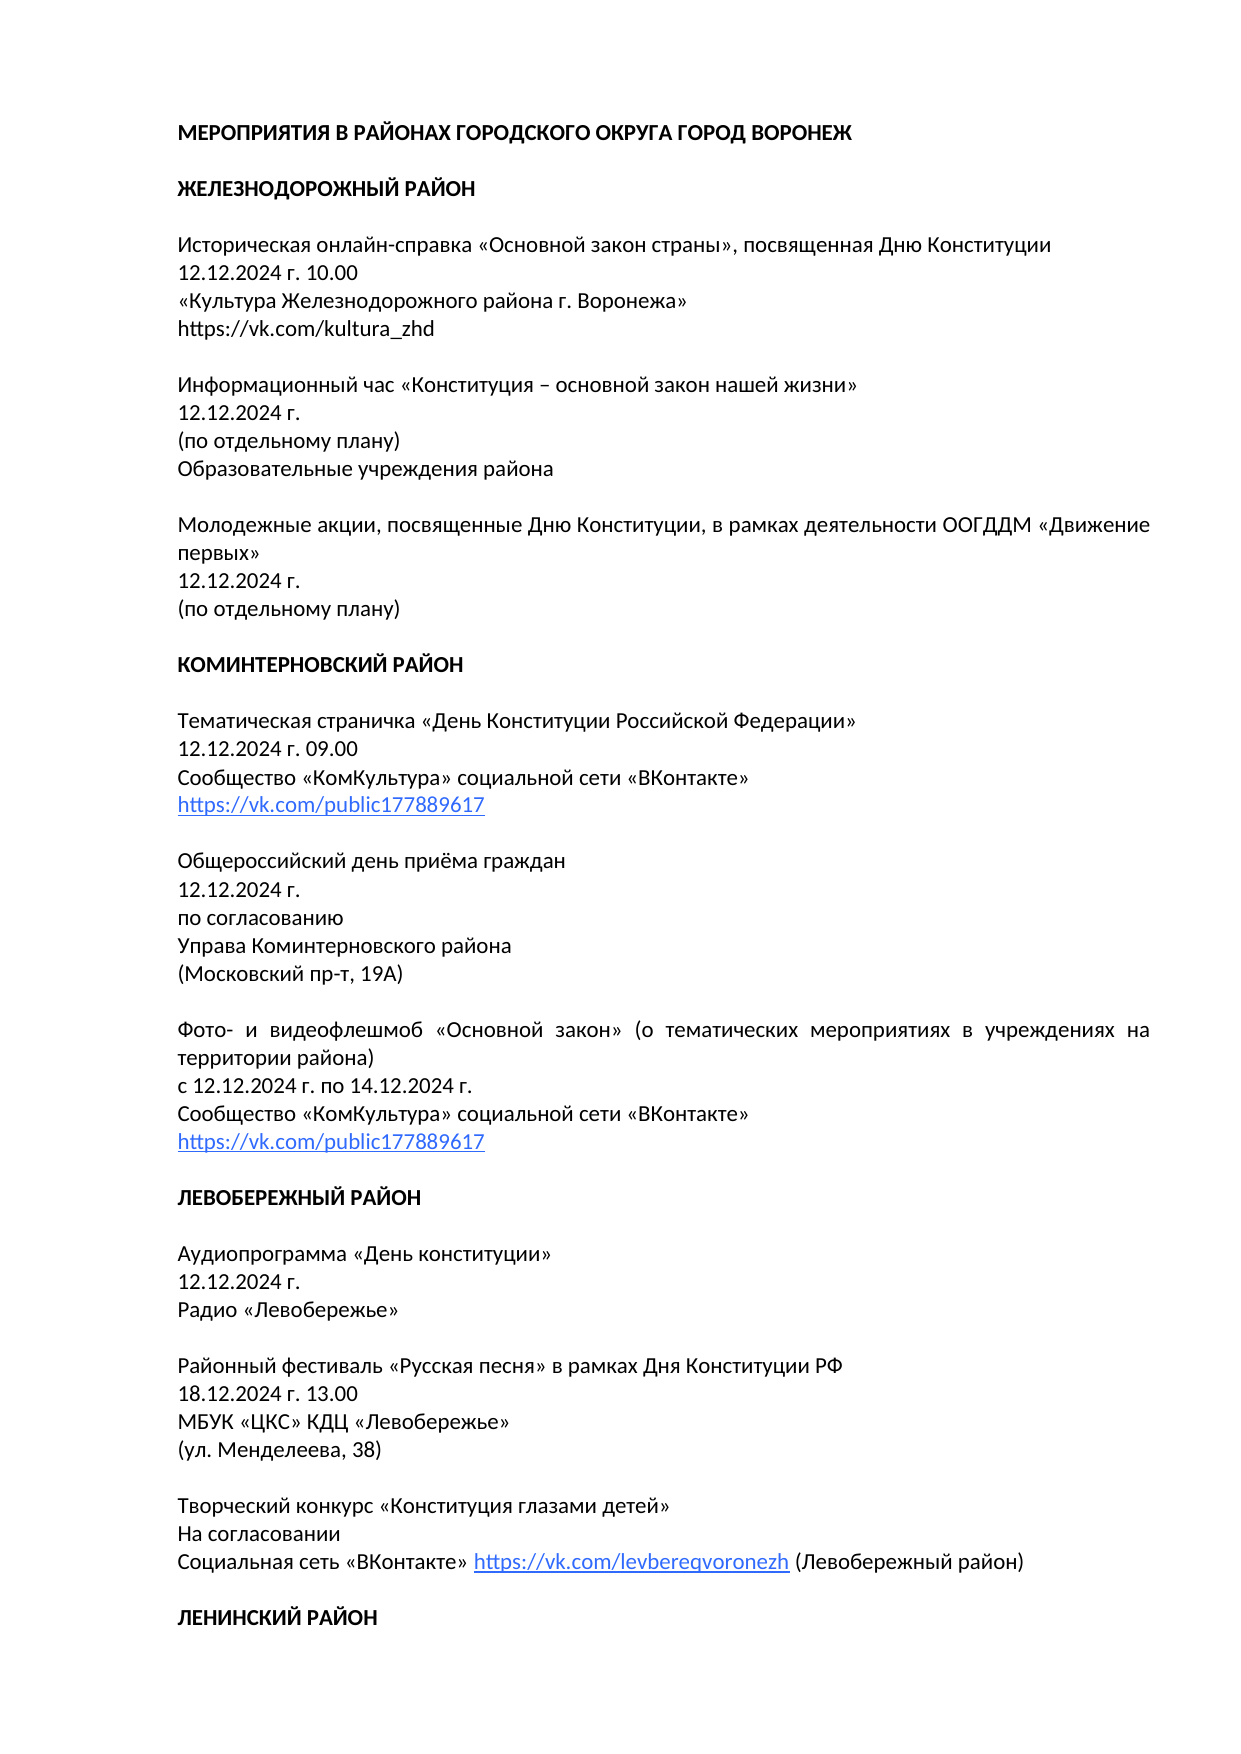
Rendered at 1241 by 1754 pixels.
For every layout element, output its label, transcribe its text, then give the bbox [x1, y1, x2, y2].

text На согласовании [177, 1519, 1152, 1547]
text Творческий конкурс «Конституция глазами детей» [177, 1491, 1152, 1519]
text по согласованию [177, 903, 1152, 931]
text ЛЕВОБЕРЕЖНЫЙ РАЙОН [177, 1183, 1152, 1211]
text «Культура Железнодорожного района г. Воронежа» [177, 286, 1152, 314]
text 18.12.2024 г. 13.00 [177, 1379, 1152, 1407]
text КОМИНТЕРНОВСКИЙ РАЙОН [177, 651, 1152, 678]
text Управа Коминтерновского района [177, 931, 1152, 959]
text https://vk.com/public177889617 [177, 1127, 1152, 1155]
text Образовательные учреждения района [177, 454, 1152, 482]
text 12.12.2024 г. [177, 875, 1152, 903]
text с 12.12.2024 г. по 14.12.2024 г. [177, 1071, 1152, 1099]
text 12.12.2024 г. 10.00 [177, 258, 1152, 286]
text https://vk.com/public177889617 [177, 791, 1152, 819]
text Информационный час «Конституция – основной закон нашей жизни» [177, 370, 1152, 398]
text Районный фестиваль «Русская песня» в рамках Дня Конституции РФ [177, 1351, 1152, 1379]
text Общероссийский день приёма граждан [177, 847, 1152, 875]
text Сообщество «КомКультура» социальной сети «ВКонтакте» [177, 763, 1152, 791]
text (Московский пр-т, 19А) [177, 959, 1152, 987]
text Сообщество «КомКультура» социальной сети «ВКонтакте» [177, 1099, 1152, 1127]
text Фото- и видеофлешмоб «Основной закон» (о тематических мероприятиях в учреждениях на территории района) [177, 1015, 1152, 1071]
text 12.12.2024 г. [177, 566, 1152, 594]
text (ул. Менделеева, 38) [177, 1435, 1152, 1463]
text ЛЕНИНСКИЙ РАЙОН [177, 1603, 1152, 1631]
text Социальная сеть «ВКонтакте» https://vk.com/levbereqvoronezh (Левобережный район) [177, 1547, 1152, 1575]
text МЕРОПРИЯТИЯ В РАЙОНАХ ГОРОДСКОГО ОКРУГА ГОРОД ВОРОНЕЖ [177, 118, 1152, 146]
text МБУК «ЦКС» КДЦ «Левобережье» [177, 1407, 1152, 1435]
text Историческая онлайн-справка «Основной закон страны», посвященная Дню Конституции [177, 230, 1152, 258]
text 12.12.2024 г. [177, 1267, 1152, 1295]
text 12.12.2024 г. [177, 398, 1152, 426]
text https://vk.com/kultura_zhd [177, 314, 1152, 342]
text (по отдельному плану) [177, 426, 1152, 454]
text ЖЕЛЕЗНОДОРОЖНЫЙ РАЙОН [177, 174, 1152, 202]
text 12.12.2024 г. 09.00 [177, 734, 1152, 763]
text Аудиопрограмма «День конституции» [177, 1239, 1152, 1267]
text (по отдельному плану) [177, 594, 1152, 622]
text Радио «Левобережье» [177, 1295, 1152, 1323]
text Тематическая страничка «День Конституции Российской Федерации» [177, 707, 1152, 734]
text Молодежные акции, посвященные Дню Конституции, в рамках деятельности ООГДДМ «Движение первых» [177, 510, 1152, 566]
